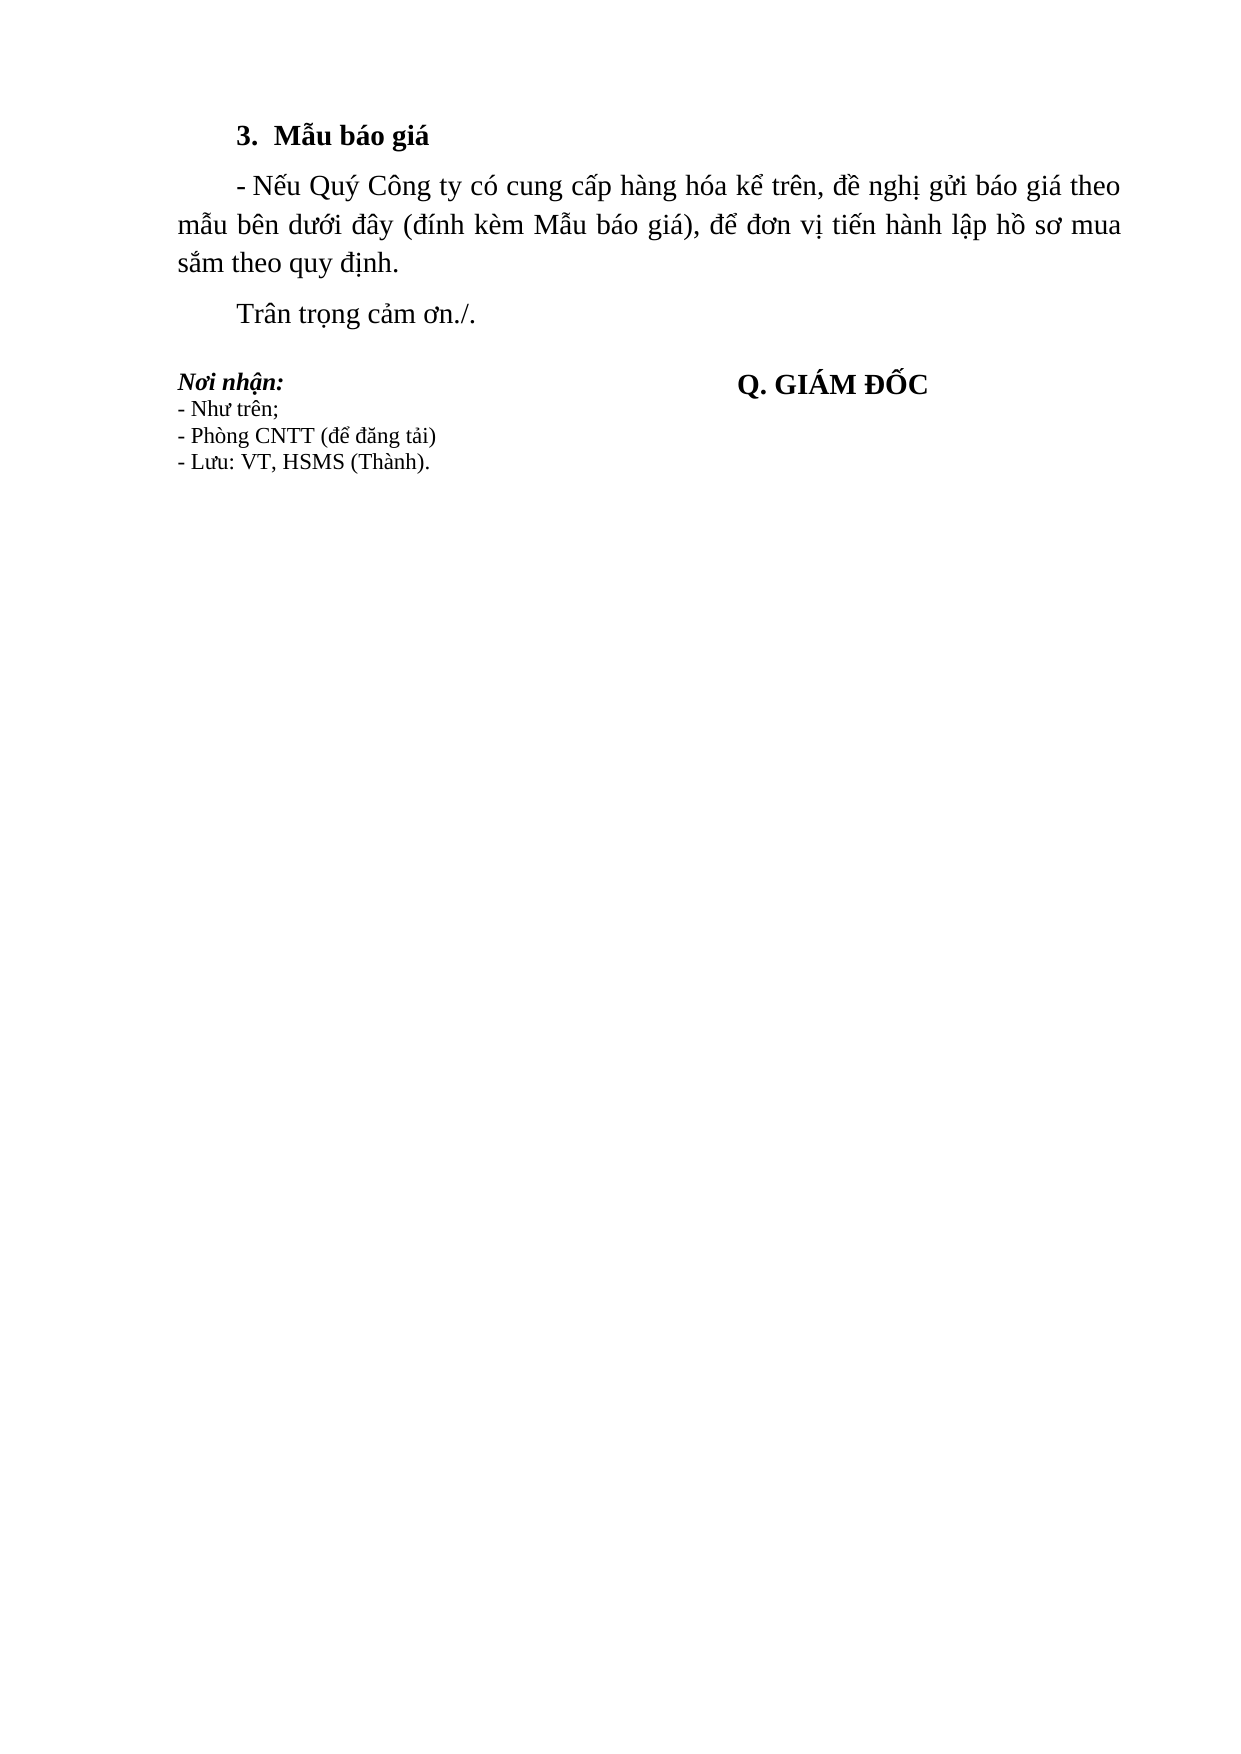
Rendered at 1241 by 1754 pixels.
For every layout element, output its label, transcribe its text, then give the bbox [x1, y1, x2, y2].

table_header Q. GIÁM ĐỐC [517, 367, 1134, 602]
text Trân trọng cảm ơn./. [177, 297, 1122, 330]
table_header Nơi nhận: - Như trên; - Phòng CNTT (để đăng tải) - Lưu: VT, HSMS (Thành). [166, 367, 517, 602]
list Nếu Quý Công ty có cung cấp hàng hóa kể trên, đề nghị gửi báo giá theo mẫu bên dưới đây (đính kèm Mẫu báo giá), để đơn vị tiến hành lập hồ sơ mua sắm theo quy định. [177, 168, 1122, 279]
list Mẫu báo giá [236, 118, 1122, 152]
